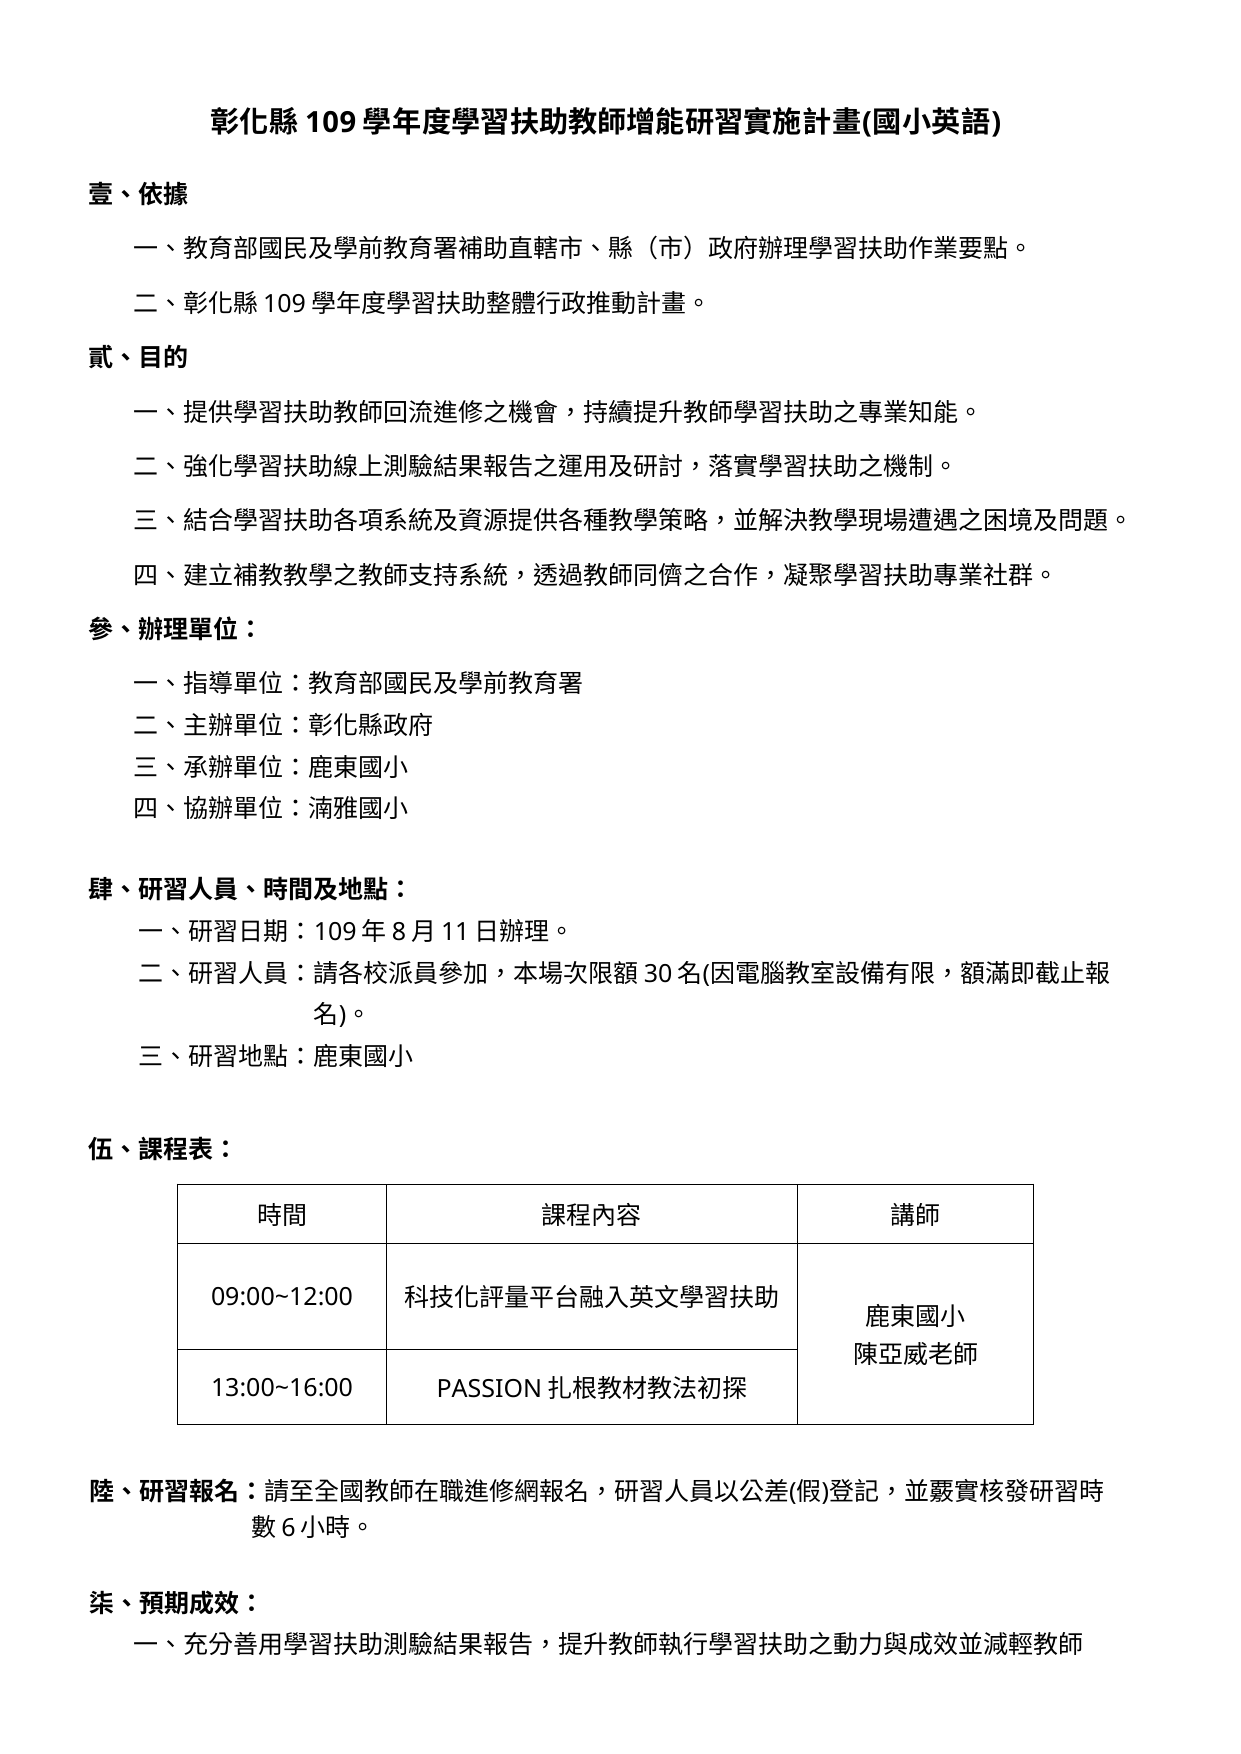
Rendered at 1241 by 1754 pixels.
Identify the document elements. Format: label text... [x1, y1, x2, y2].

text 三、研習地點：鹿東國小 [89, 1036, 1122, 1073]
text 二、強化學習扶助線上測驗結果報告之運用及研討，落實學習扶助之機制。 [89, 446, 1122, 483]
table_header 時間 [178, 1185, 386, 1242]
table_header 講師 [798, 1185, 1033, 1242]
text 二、研習人員：請各校派員參加，本場次限額30名(因電腦教室設備有限，額滿即截止報名)。 [139, 953, 1122, 1031]
table_cell PASSION扎根教材教法初探 [387, 1350, 797, 1424]
text 柒、預期成效： [89, 1583, 1122, 1619]
text 一、指導單位：教育部國民及學前教育署 [89, 664, 1122, 700]
text 二、主辦單位：彰化縣政府 [89, 706, 1122, 742]
text 參、辦理單位： [89, 609, 1122, 646]
table_cell 鹿東國小 陳亞威老師 [798, 1244, 1033, 1424]
text 四、協辦單位：湳雅國小 [89, 789, 1122, 825]
text 二、彰化縣109學年度學習扶助整體行政推動計畫。 [89, 283, 1122, 319]
text 肆、研習人員、時間及地點： [89, 870, 1122, 906]
text 三、承辦單位：鹿東國小 [89, 747, 1122, 783]
text 陸、研習報名：請至全國教師在職進修網報名，研習人員以公差(假)登記，並覈實核發研習時數6小時。 [89, 1472, 1122, 1544]
text 一、提供學習扶助教師回流進修之機會，持續提升教師學習扶助之專業知能。 [89, 392, 1122, 428]
text 一、教育部國民及學前教育署補助直轄市、縣（市）政府辦理學習扶助作業要點。 [89, 229, 1122, 265]
text 伍、課程表： [89, 1129, 1122, 1165]
table_header 課程內容 [387, 1185, 797, 1242]
text 彰化縣109學年度學習扶助教師增能研習實施計畫(國小英語) [89, 82, 1122, 157]
text 四、建立補教教學之教師支持系統，透過教師同儕之合作，凝聚學習扶助專業社群。 [89, 555, 1122, 591]
text 壹、依據 [89, 174, 1122, 211]
table_cell 13:00~16:00 [178, 1350, 386, 1424]
text 一、充分善用學習扶助測驗結果報告，提升教師執行學習扶助之動力與成效並減輕教師 [133, 1625, 1122, 1661]
text 一、研習日期：109年8月11日辦理。 [89, 911, 1122, 948]
table_cell 科技化評量平台融入英文學習扶助 [387, 1244, 797, 1349]
text 三、結合學習扶助各項系統及資源提供各種教學策略，並解決教學現場遭遇之困境及問題。 [133, 501, 1122, 537]
text 貳、目的 [89, 338, 1122, 374]
table_cell 09:00~12:00 [178, 1244, 386, 1349]
